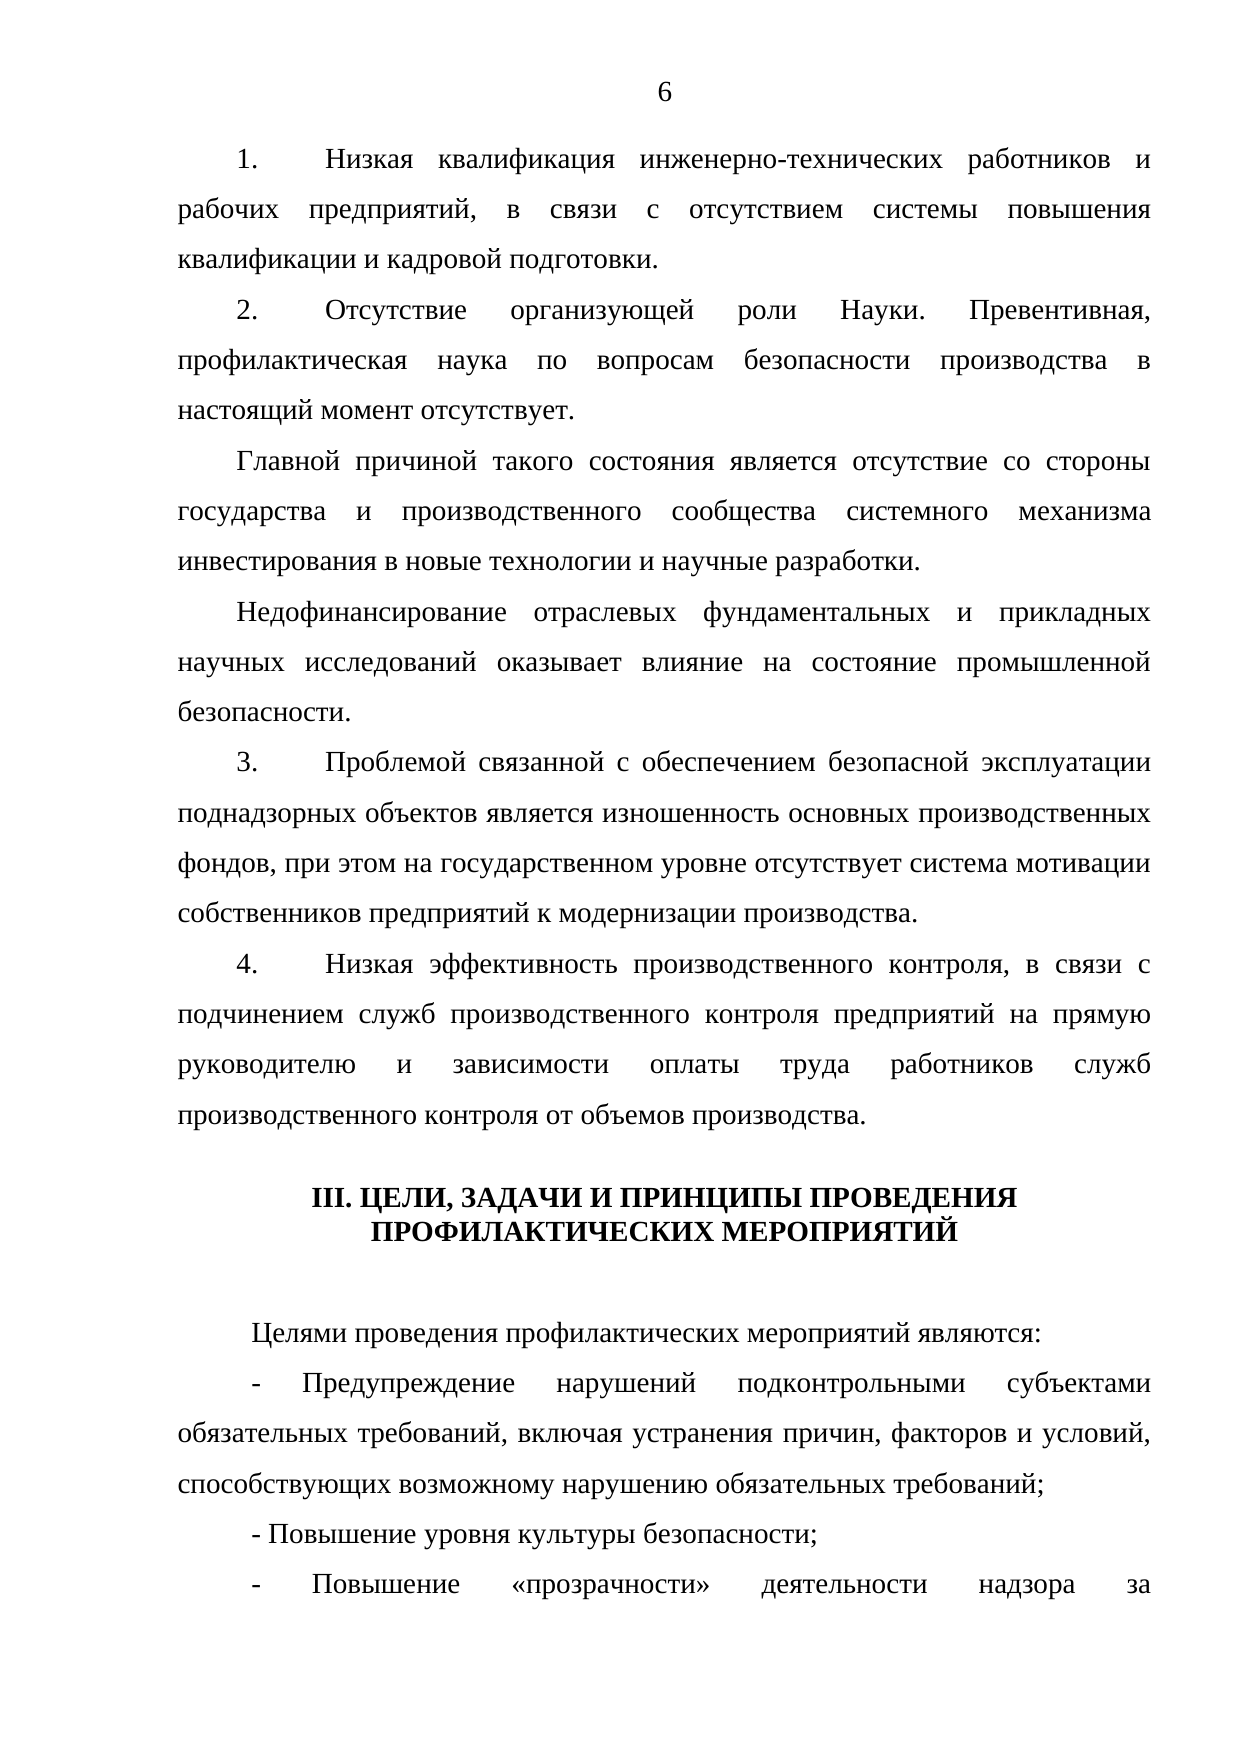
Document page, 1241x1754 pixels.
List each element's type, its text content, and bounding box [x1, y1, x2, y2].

title Низкая эффективность производственного контроля, в связи с подчинением служб производственного контроля предприятий на прямую руководителю и зависимости оплаты труда работников служб производственного контроля от объемов производства. [177, 946, 1152, 1130]
title Проблемой связанной с обеспечением безопасной эксплуатации поднадзорных объектов является изношенность основных производственных фондов, при этом на государственном уровне отсутствует система мотивации собственников предприятий к модернизации производства. [177, 744, 1152, 929]
text - Предупреждение нарушений подконтрольными субъектами обязательных требований, включая устранения причин, факторов и условий, способствующих возможному нарушению обязательных требований; [177, 1365, 1152, 1499]
title Недофинансирование отраслевых фундаментальных и прикладных научных исследований оказывает влияние на состояние промышленной безопасности. [177, 594, 1152, 728]
text Целями проведения профилактических мероприятий являются: [177, 1315, 1152, 1348]
title Главной причиной такого состояния является отсутствие со стороны государства и производственного сообщества системного механизма инвестирования в новые технологии и научные разработки. [177, 443, 1152, 577]
text - Повышение уровня культуры безопасности; [177, 1516, 1152, 1549]
title III. Цели, задачи и принципы проведения [177, 1181, 1152, 1214]
title профилактических мероприятий [177, 1214, 1152, 1248]
title Низкая квалификация инженерно-технических работников и рабочих предприятий, в связи с отсутствием системы повышения квалификации и кадровой подготовки. [177, 141, 1152, 275]
title Отсутствие организующей роли Науки. Превентивная, профилактическая наука по вопросам безопасности производства в настоящий момент отсутствует. [177, 292, 1152, 426]
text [177, 1566, 1152, 1600]
